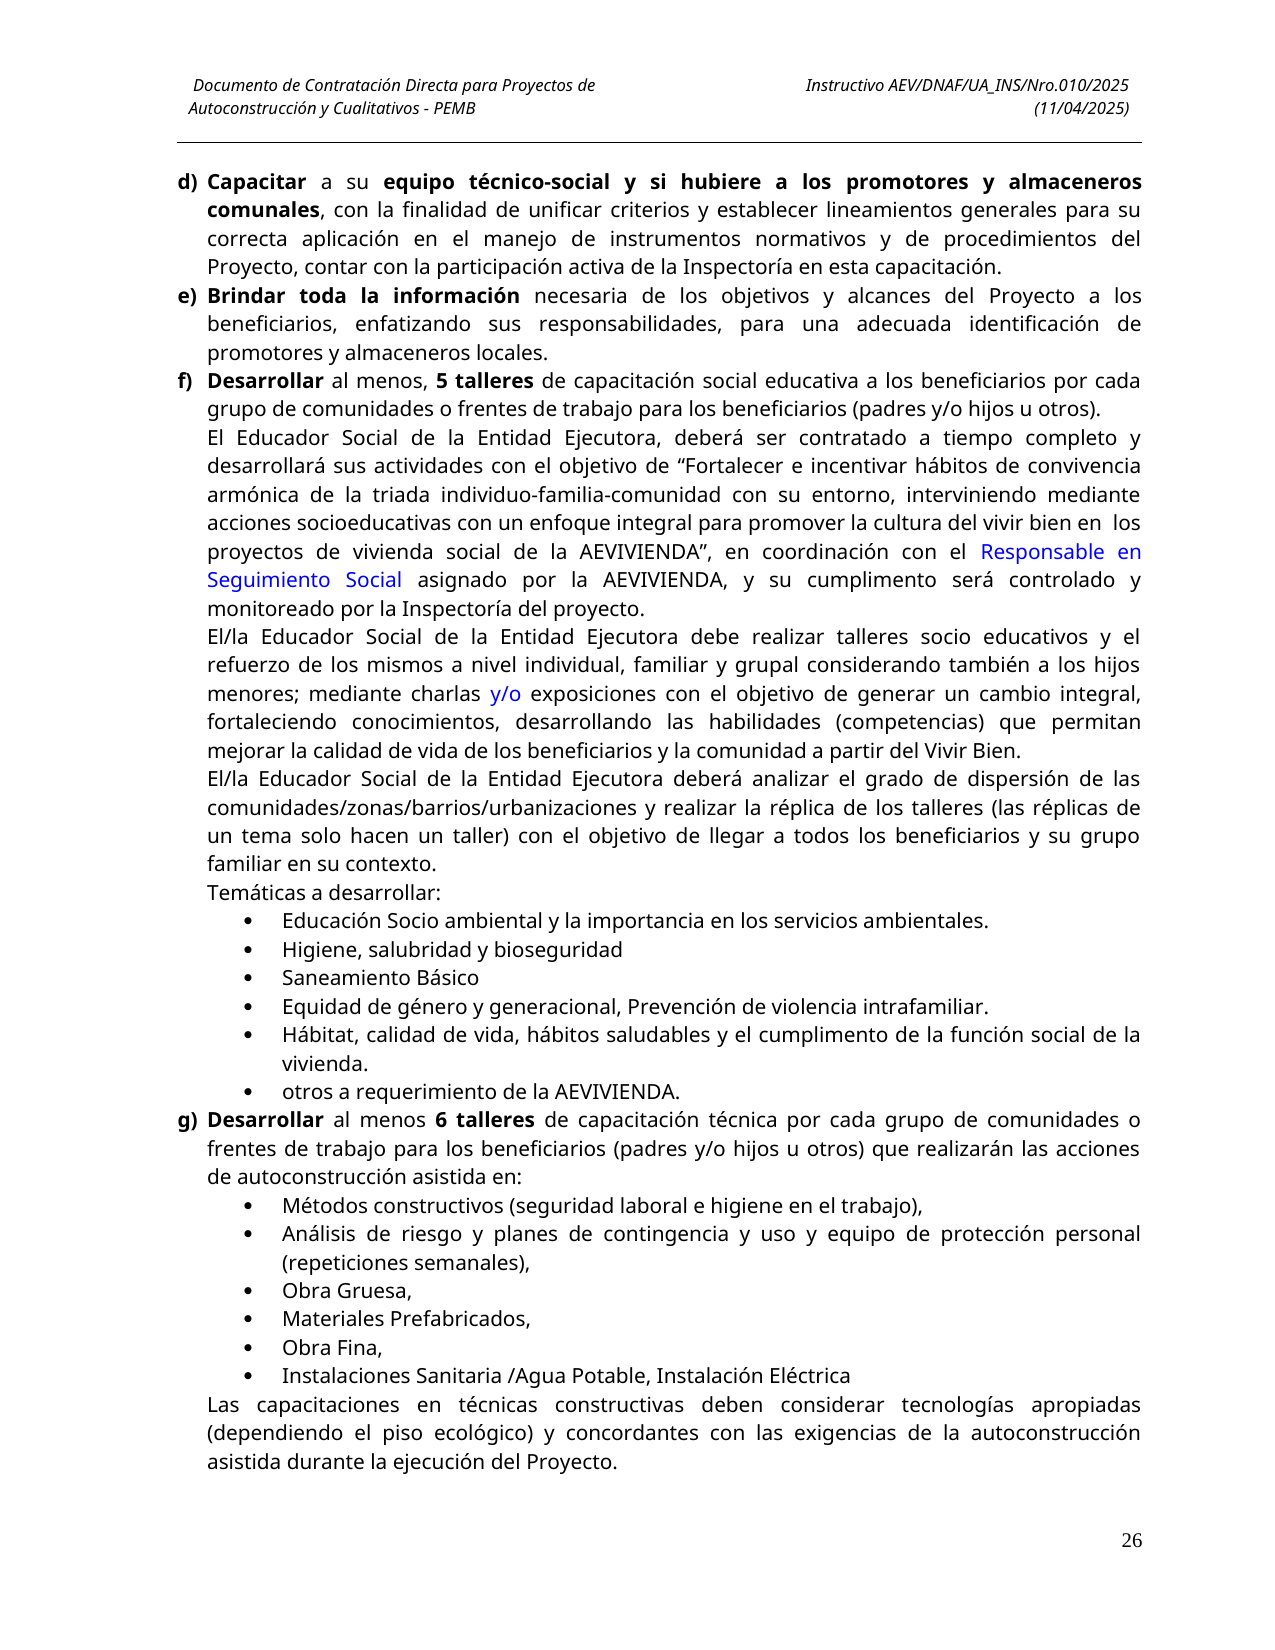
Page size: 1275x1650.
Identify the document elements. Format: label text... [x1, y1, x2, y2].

list Equidad de género y generacional, Prevención de violencia intrafamiliar. [244, 992, 1142, 1020]
list Hábitat, calidad de vida, hábitos saludables y el cumplimento de la función social de la vivienda. [244, 1020, 1142, 1077]
list Obra Fina, [244, 1333, 1142, 1361]
list Capacitar a su equipo técnico-social y si hubiere a los promotores y almaceneros comunales, con la finalidad de unificar criterios y establecer lineamientos generales para su correcta aplicación en el manejo de instrumentos normativos y de procedimientos del Proyecto, contar con la participación activa de la Inspectoría en esta capacitación. [177, 167, 1142, 281]
list Saneamiento Básico [244, 963, 1142, 992]
text El Educador Social de la Entidad Ejecutora, deberá ser contratado a tiempo completo y desarrollará sus actividades con el objetivo de “Fortalecer e incentivar hábitos de convivencia armónica de la triada individuo-familia-comunidad con su entorno, interviniendo mediante acciones socioeducativas con un enfoque integral para promover la cultura del vivir bien en los proyectos de vivienda social de la AEVIVIENDA”, en coordinación con el Responsable en Seguimiento Social asignado por la AEVIVIENDA, y su cumplimento será controlado y monitoreado por la Inspectoría del proyecto. [207, 423, 1142, 622]
list otros a requerimiento de la AEVIVIENDA. [244, 1077, 1142, 1106]
list Desarrollar al menos, 5 talleres de capacitación social educativa a los beneficiarios por cada grupo de comunidades o frentes de trabajo para los beneficiarios (padres y/o hijos u otros). [177, 366, 1142, 423]
text Temáticas a desarrollar: [177, 878, 1142, 906]
list Obra Gruesa, [244, 1276, 1142, 1304]
list Análisis de riesgo y planes de contingencia y uso y equipo de protección personal (repeticiones semanales), [244, 1219, 1142, 1276]
list Educación Socio ambiental y la importancia en los servicios ambientales. [244, 906, 1142, 935]
list Materiales Prefabricados, [244, 1304, 1142, 1333]
list Métodos constructivos (seguridad laboral e higiene en el trabajo), [244, 1191, 1142, 1219]
text El/la Educador Social de la Entidad Ejecutora deberá analizar el grado de dispersión de las comunidades/zonas/barrios/urbanizaciones y realizar la réplica de los talleres (las réplicas de un tema solo hacen un taller) con el objetivo de llegar a todos los beneficiarios y su grupo familiar en su contexto. [207, 764, 1142, 878]
list Brindar toda la información necesaria de los objetivos y alcances del Proyecto a los beneficiarios, enfatizando sus responsabilidades, para una adecuada identificación de promotores y almaceneros locales. [177, 281, 1142, 366]
text Las capacitaciones en técnicas constructivas deben considerar tecnologías apropiadas (dependiendo el piso ecológico) y concordantes con las exigencias de la autoconstrucción asistida durante la ejecución del Proyecto. [207, 1390, 1142, 1475]
text El/la Educador Social de la Entidad Ejecutora debe realizar talleres socio educativos y el refuerzo de los mismos a nivel individual, familiar y grupal considerando también a los hijos menores; mediante charlas y/o exposiciones con el objetivo de generar un cambio integral, fortaleciendo conocimientos, desarrollando las habilidades (competencias) que permitan mejorar la calidad de vida de los beneficiarios y la comunidad a partir del Vivir Bien. [207, 622, 1142, 764]
list Higiene, salubridad y bioseguridad [244, 935, 1142, 963]
list Desarrollar al menos 6 talleres de capacitación técnica por cada grupo de comunidades o frentes de trabajo para los beneficiarios (padres y/o hijos u otros) que realizarán las acciones de autoconstrucción asistida en: [177, 1106, 1142, 1191]
list Instalaciones Sanitaria /Agua Potable, Instalación Eléctrica [244, 1361, 1142, 1390]
